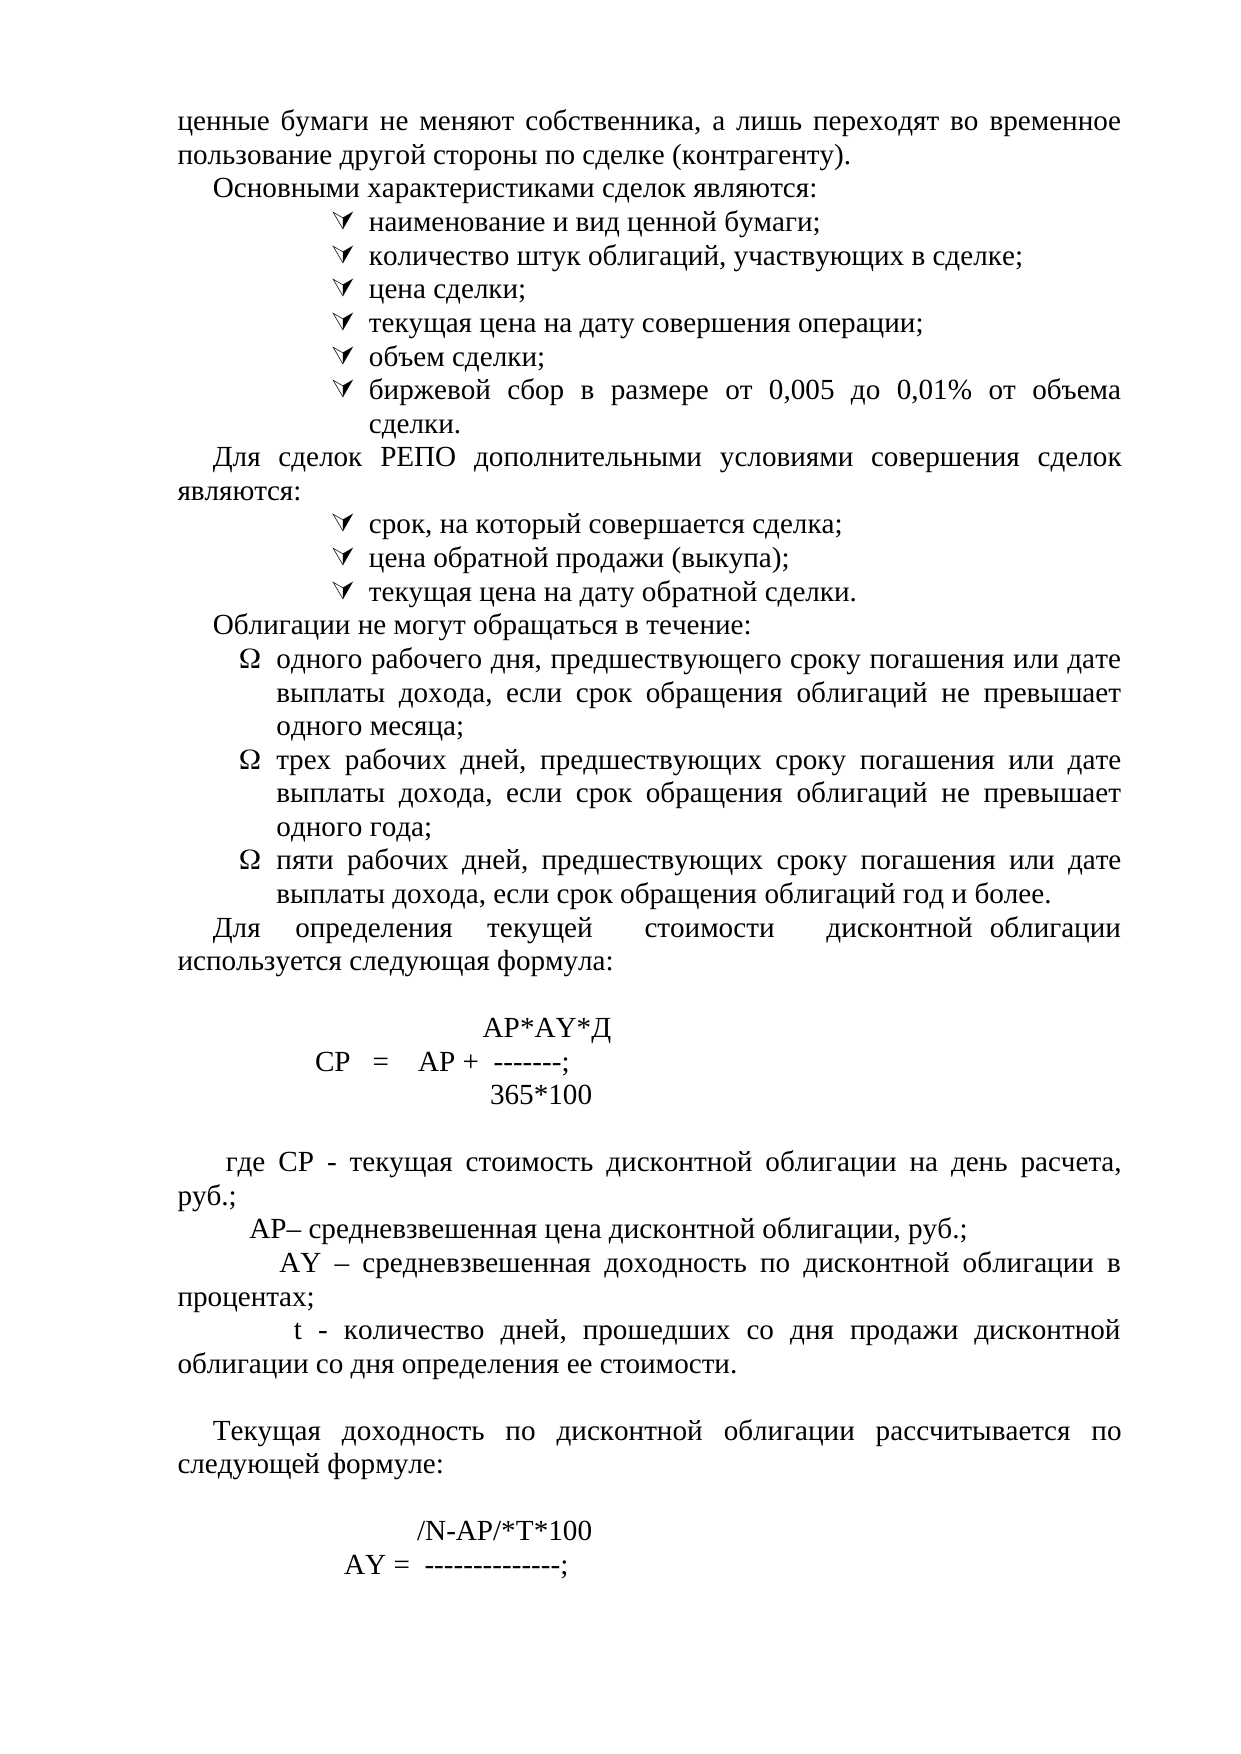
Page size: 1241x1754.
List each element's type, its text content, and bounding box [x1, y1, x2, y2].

text Основными характеристиками сделок являются: [177, 171, 1122, 204]
list наименование и вид ценной бумаги; [331, 204, 1122, 238]
list пяти рабочих дней, предшествующих сроку погашения или дате выплаты дохода, если срок обращения облигаций год и более. [239, 842, 1122, 910]
text Текущая доходность по дисконтной облигации рассчитывается по следующей формуле: [177, 1413, 1122, 1480]
list текущая цена на дату совершения операции; [331, 305, 1122, 339]
text Для сделок РЕПО дополнительными условиями совершения сделок являются: [177, 439, 1122, 507]
text t - количество дней, прошедших со дня продажи дисконтной облигации со дня определения ее стоимости. [177, 1312, 1122, 1379]
list одного рабочего дня, предшествующего сроку погашения или дате выплаты дохода, если срок обращения облигаций не превышает одного месяца; [239, 641, 1122, 742]
list количество штук облигаций, участвующих в сделке; [331, 238, 1122, 271]
text Облигации не могут обращаться в течение: [177, 607, 1122, 641]
list объем сделки; [331, 339, 1122, 372]
list цена обратной продажи (выкупа); [331, 540, 1122, 574]
list цена сделки; [331, 271, 1122, 305]
text CP = AP + -------; [177, 1044, 1122, 1077]
text AP*AY*Д [177, 1010, 1122, 1044]
text 365*100 [177, 1077, 1122, 1111]
list трех рабочих дней, предшествующих сроку погашения или дате выплаты дохода, если срок обращения облигаций не превышает одного года; [239, 742, 1122, 842]
text Для определения текущей стоимости дисконтной облигации используется следующая формула: [177, 910, 1122, 977]
list срок, на который совершается сделка; [331, 507, 1122, 540]
text AY – средневзвешенная доходность по дисконтной облигации в процентах; [177, 1245, 1122, 1312]
list биржевой сбор в размере от 0,005 до 0,01% от объема сделки. [331, 372, 1122, 439]
text AY = --------------; [177, 1547, 1122, 1581]
list текущая цена на дату обратной сделки. [331, 574, 1122, 607]
text /N-AP/*T*100 [177, 1513, 1122, 1547]
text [177, 103, 1122, 171]
text AP– средневзвешенная цена дисконтной облигации, руб.; [177, 1212, 1122, 1245]
text где СP - текущая стоимость дисконтной облигации на день расчета, руб.; [177, 1144, 1122, 1212]
